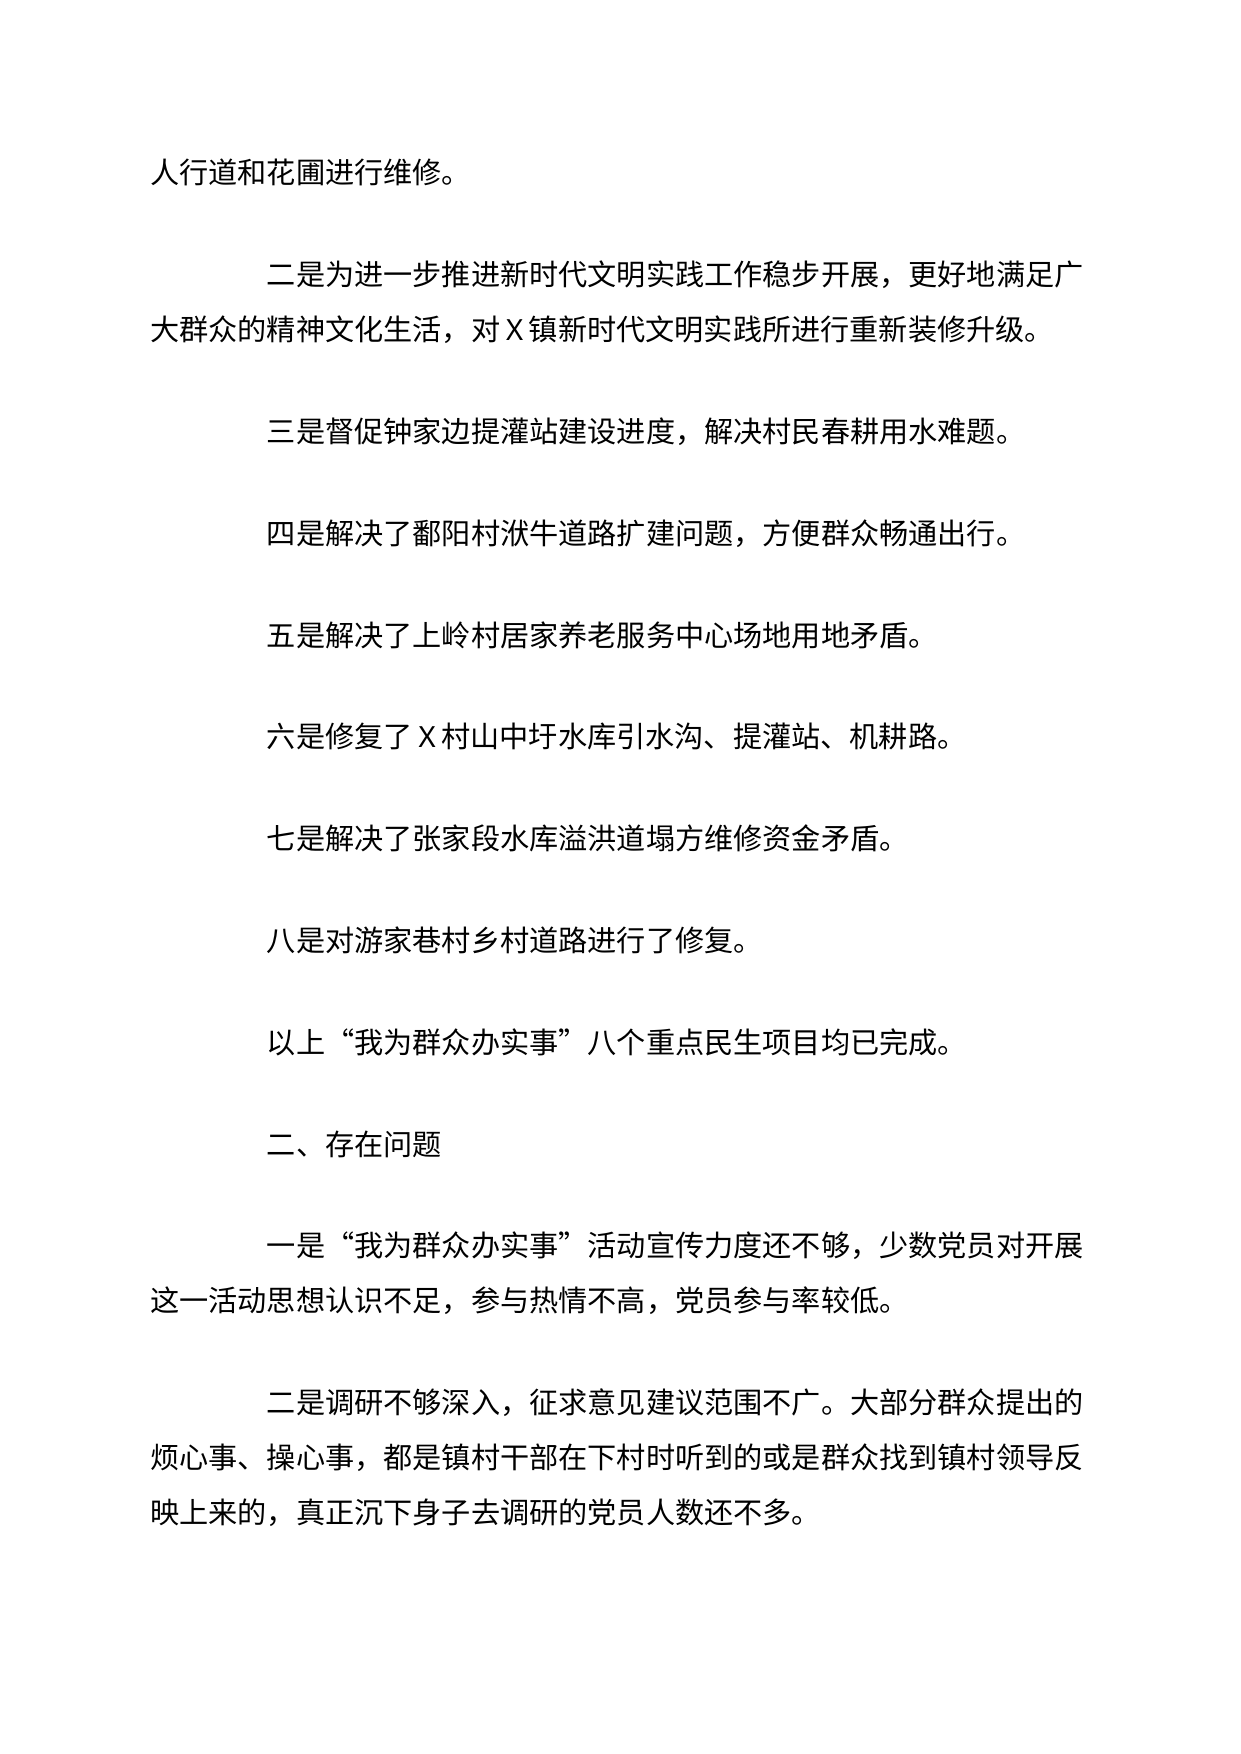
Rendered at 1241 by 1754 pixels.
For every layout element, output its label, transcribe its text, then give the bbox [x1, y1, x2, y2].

text 二、存在问题 [150, 1121, 1090, 1163]
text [150, 150, 1090, 192]
text 五是解决了上岭村居家养老服务中心场地用地矛盾。 [150, 612, 1090, 654]
text 七是解决了张家段水库溢洪道塌方维修资金矛盾。 [150, 816, 1090, 858]
text 六是修复了X村山中圩水库引水沟、提灌站、机耕路。 [150, 714, 1090, 756]
text 四是解决了鄱阳村洑牛道路扩建问题，方便群众畅通出行。 [150, 510, 1090, 553]
text 八是对游家巷村乡村道路进行了修复。 [150, 918, 1090, 960]
text 以上“我为群众办实事”八个重点民生项目均已完成。 [150, 1019, 1090, 1062]
text 二是调研不够深入，征求意见建议范围不广。大部分群众提出的烦心事、操心事，都是镇村干部在下村时听到的或是群众找到镇村领导反映上来的，真正沉下身子去调研的党员人数还不多。 [150, 1380, 1090, 1532]
text 二是为进一步推进新时代文明实践工作稳步开展，更好地满足广大群众的精神文化生活，对X镇新时代文明实践所进行重新装修升级。 [150, 252, 1090, 349]
text 一是“我为群众办实事”活动宣传力度还不够，少数党员对开展这一活动思想认识不足，参与热情不高，党员参与率较低。 [150, 1223, 1090, 1320]
text 三是督促钟家边提灌站建设进度，解决村民春耕用水难题。 [150, 409, 1090, 451]
